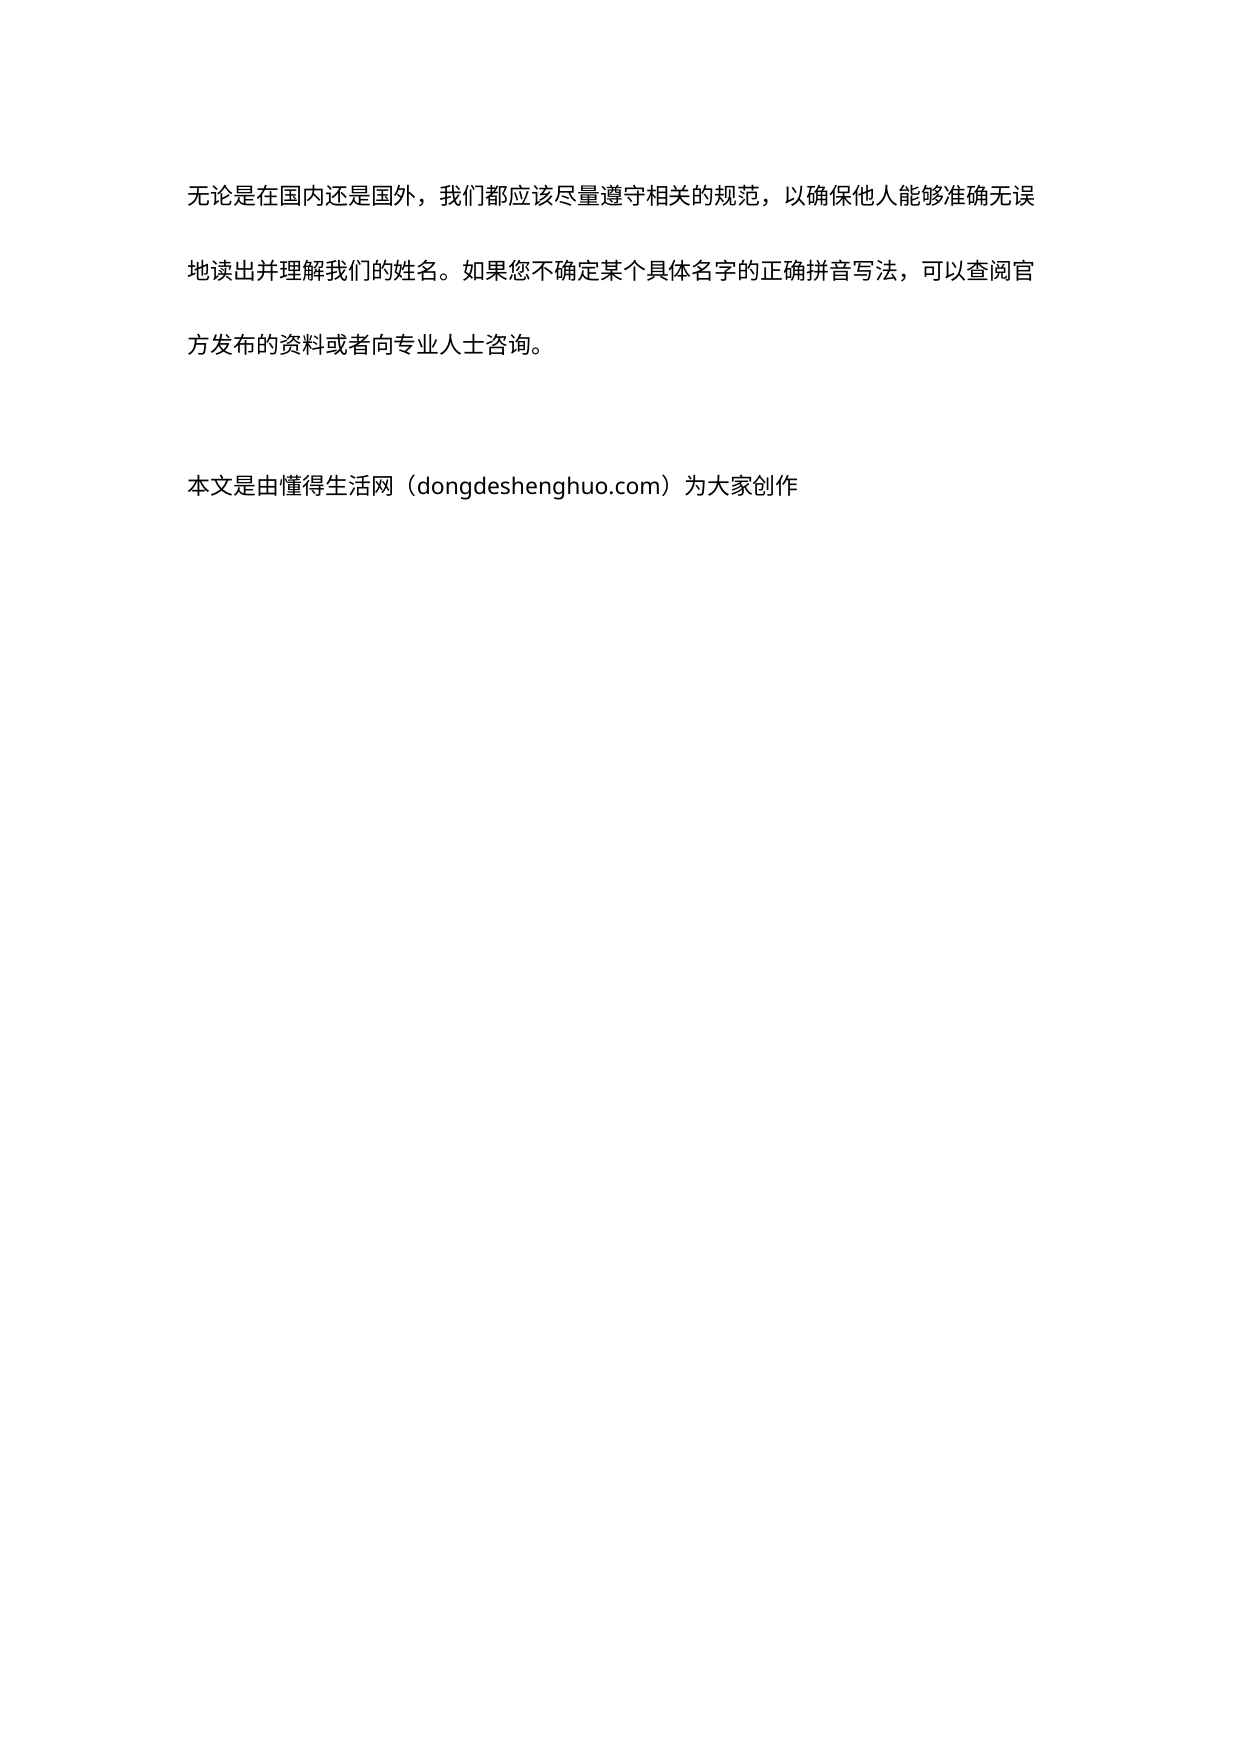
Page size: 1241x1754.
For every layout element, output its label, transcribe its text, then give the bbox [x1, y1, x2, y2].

text 本文是由懂得生活网（dongdeshenghuo.com）为大家创作 [187, 452, 1053, 517]
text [187, 162, 1053, 376]
